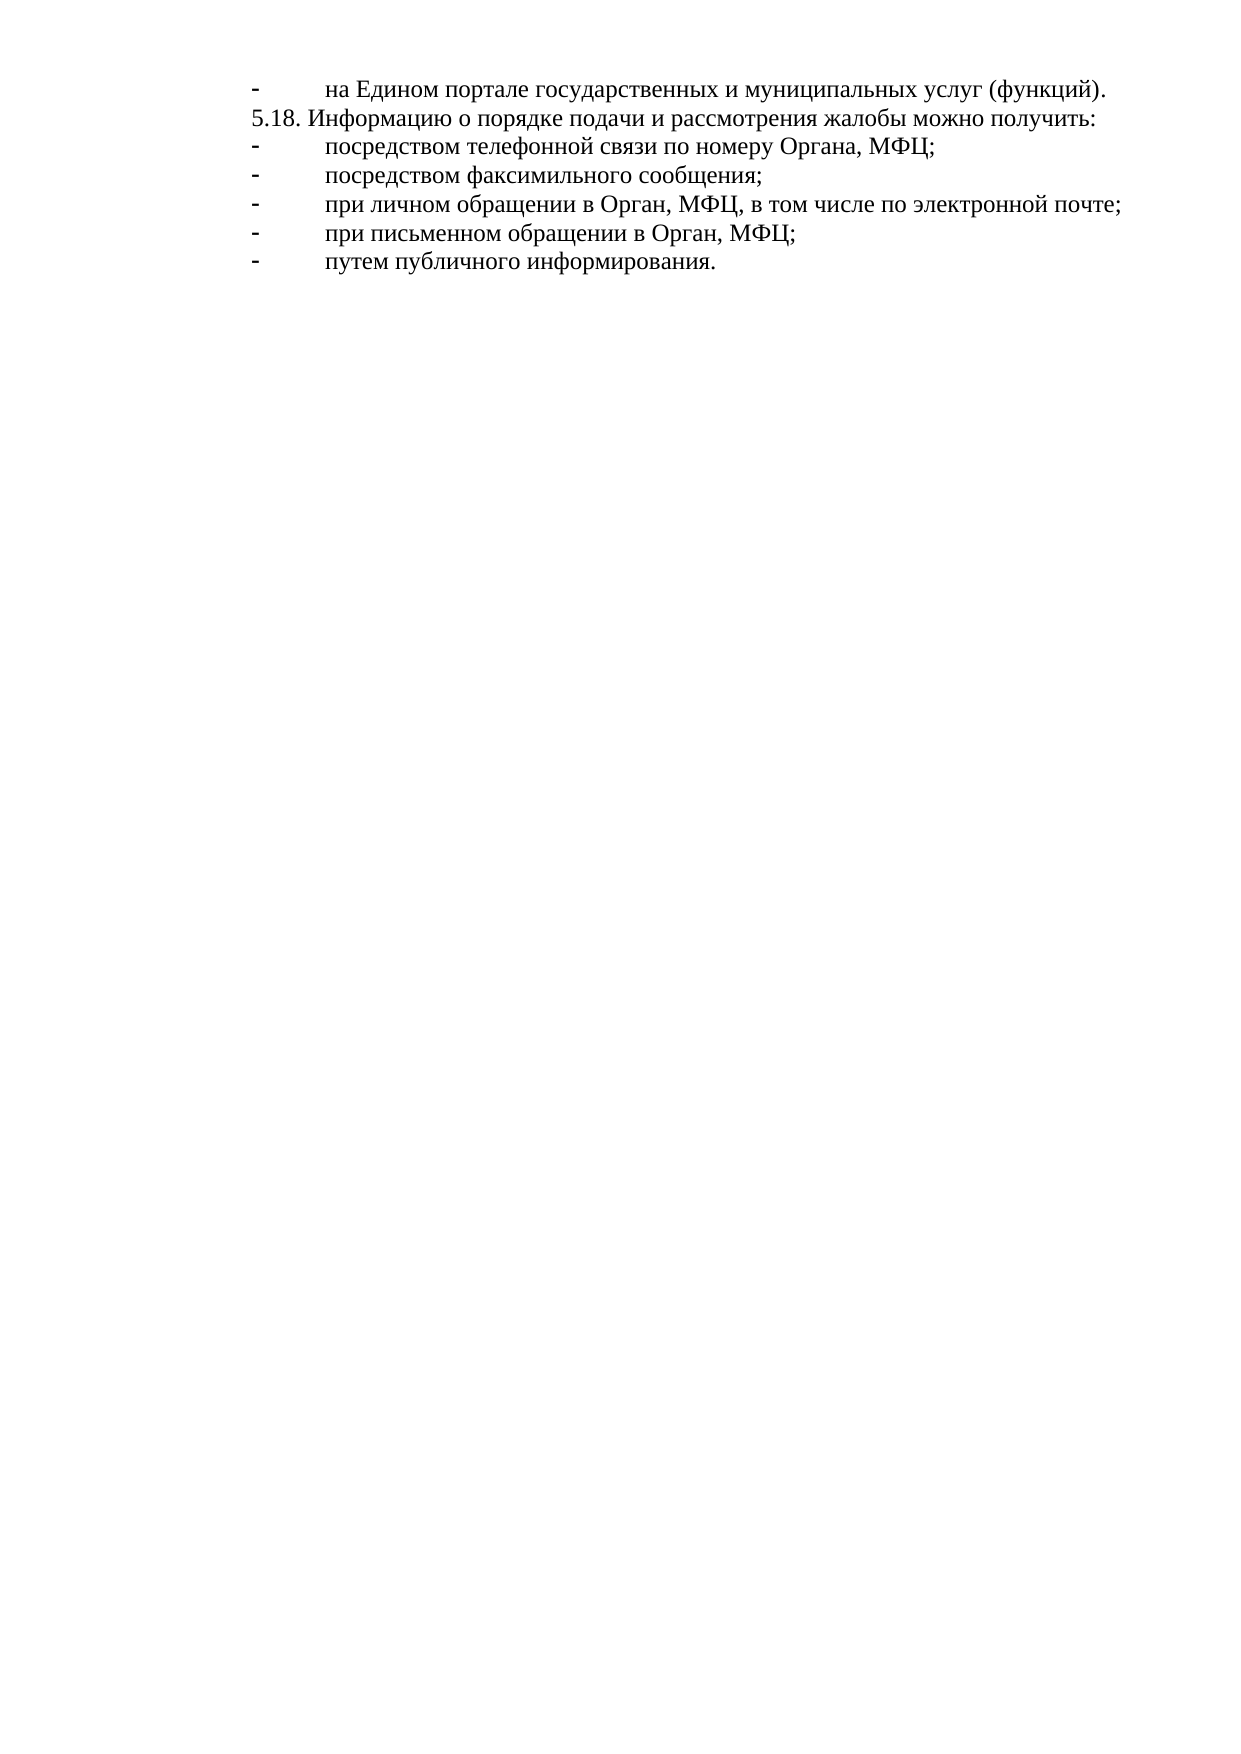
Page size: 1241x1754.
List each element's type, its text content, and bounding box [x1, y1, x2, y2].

text 5.18. Информацию о порядке подачи и рассмотрения жалобы можно получить: [177, 103, 1167, 131]
list посредством телефонной связи по номеру Органа, МФЦ; [177, 131, 1167, 160]
list при письменном обращении в Орган, МФЦ; [177, 218, 1167, 246]
list на Едином портале государственных и муниципальных услуг (функций). [177, 74, 1167, 103]
list при личном обращении в Орган, МФЦ, в том числе по электронной почте; [177, 189, 1167, 218]
list путем публичного информирования. [177, 246, 1167, 275]
list посредством факсимильного сообщения; [177, 160, 1167, 189]
